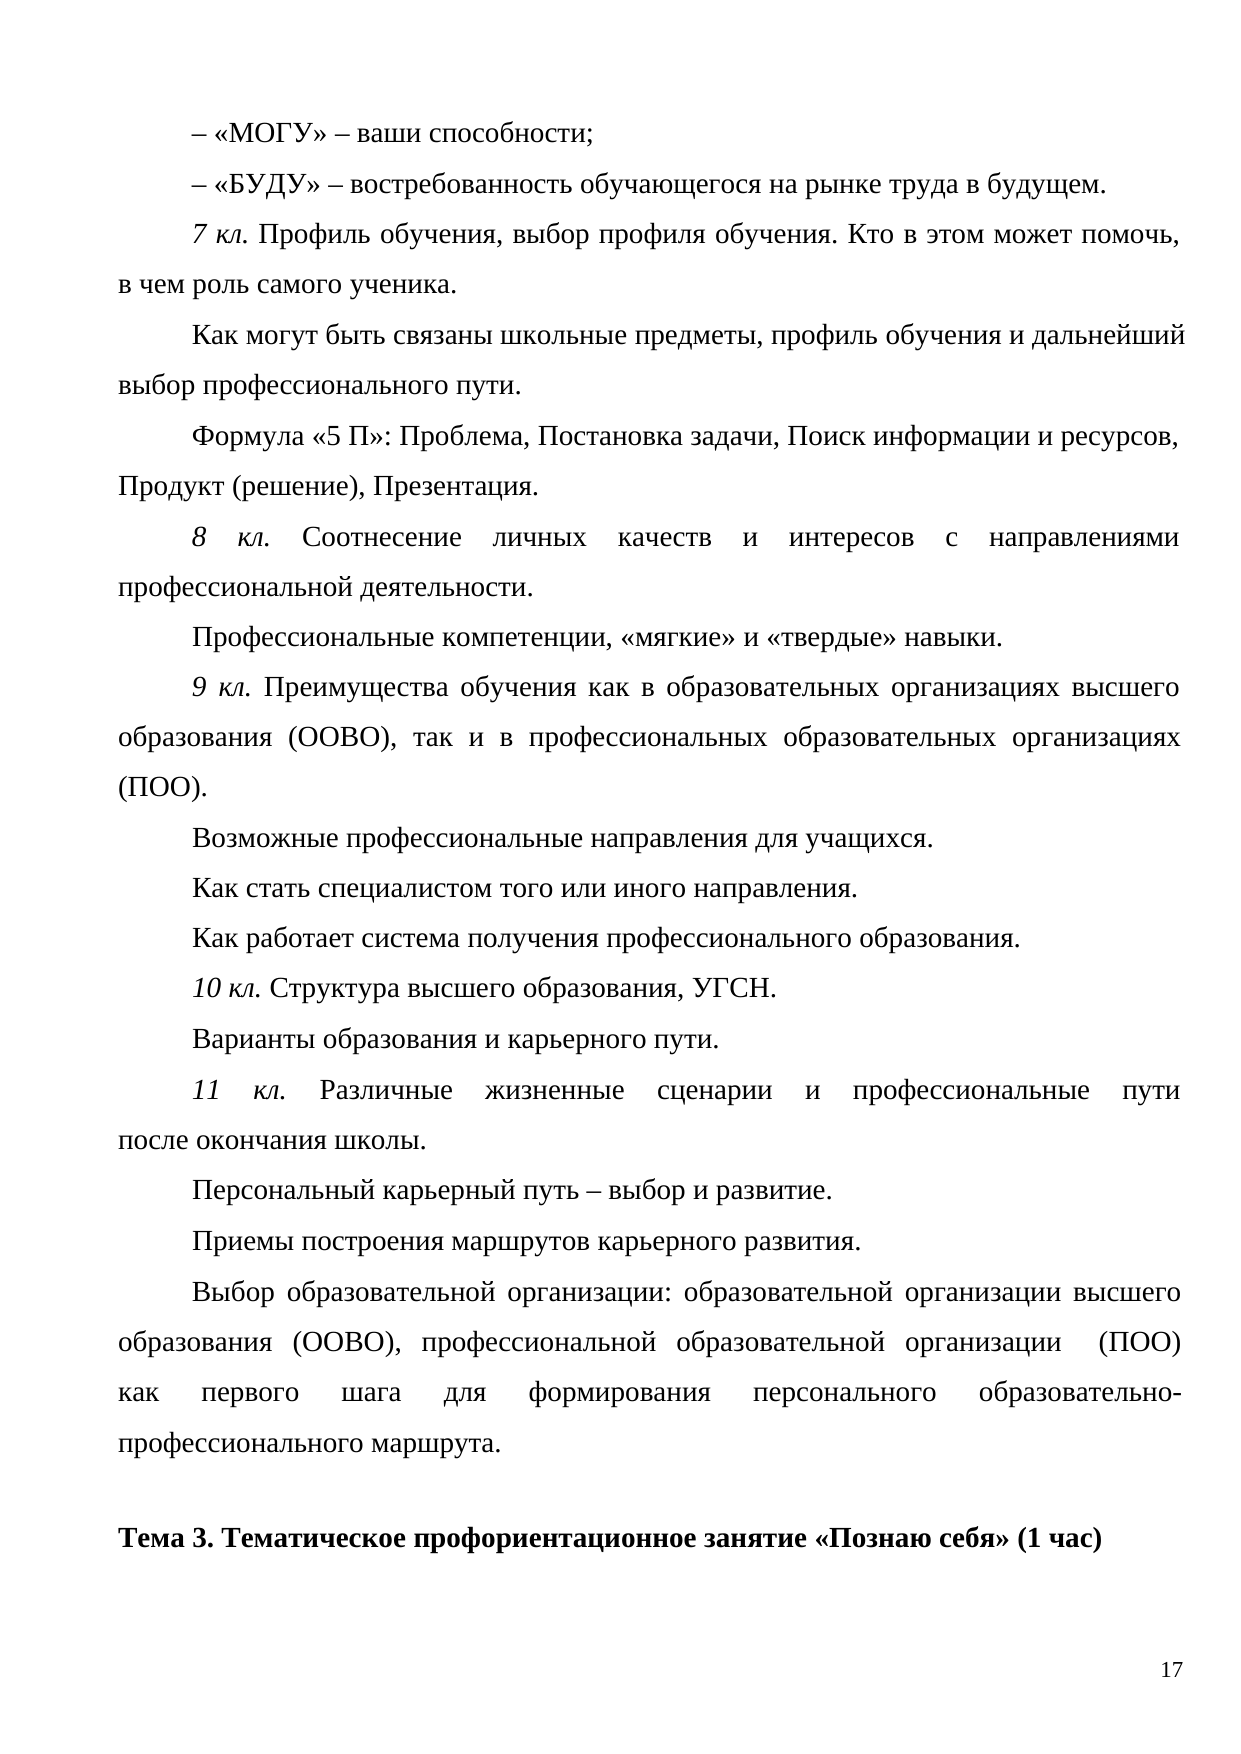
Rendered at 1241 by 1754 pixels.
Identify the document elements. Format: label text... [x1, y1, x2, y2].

text Выбор образовательной организации: образовательной организации высшего образования (ООВО), профессиональной образовательной организации (ПОО) как первого шага для формирования персонального образовательно- профессионального маршрута. [118, 1274, 1182, 1458]
text Персональный карьерный путь – выбор и развитие. Приемы построения маршрутов карьерного развития. [192, 1172, 933, 1257]
text Профессиональные компетенции, «мягкие» и «твердые» навыки. [192, 620, 1192, 653]
text Возможные профессиональные направления для учащихся. Как стать специалистом того или иного направления. [192, 820, 936, 904]
text Формула «5 П»: Проблема, Постановка задачи, Поиск информации и ресурсов, Продукт (решение), Презентация. [118, 418, 1181, 502]
list «БУДУ» – востребованность обучающегося на рынке труда в будущем. [192, 166, 1192, 199]
list кл. Преимущества обучения как в образовательных организациях высшего образования (ООВО), так и в профессиональных образовательных организациях (ПОО). [118, 669, 1181, 803]
text Как работает система получения профессионального образования. [192, 921, 1192, 954]
list кл. Профиль обучения, выбор профиля обучения. Кто в этом может помочь, в чем роль самого ученика. [118, 216, 1181, 300]
list кл. Структура высшего образования, УГСН. Варианты образования и карьерного пути. [192, 971, 777, 1055]
list «МОГУ» – ваши способности; [192, 115, 1192, 149]
list кл. Различные жизненные сценарии и профессиональные пути после окончания школы. [118, 1072, 1181, 1156]
text Как могут быть связаны школьные предметы, профиль обучения и дальнейший выбор профессионального пути. [118, 317, 1192, 401]
subtitle Тема 3. Тематическое профориентационное занятие «Познаю себя» (1 час) [118, 1521, 1192, 1554]
list кл. Соотнесение личных качеств и интересов с направлениями профессиональной деятельности. [118, 519, 1181, 603]
